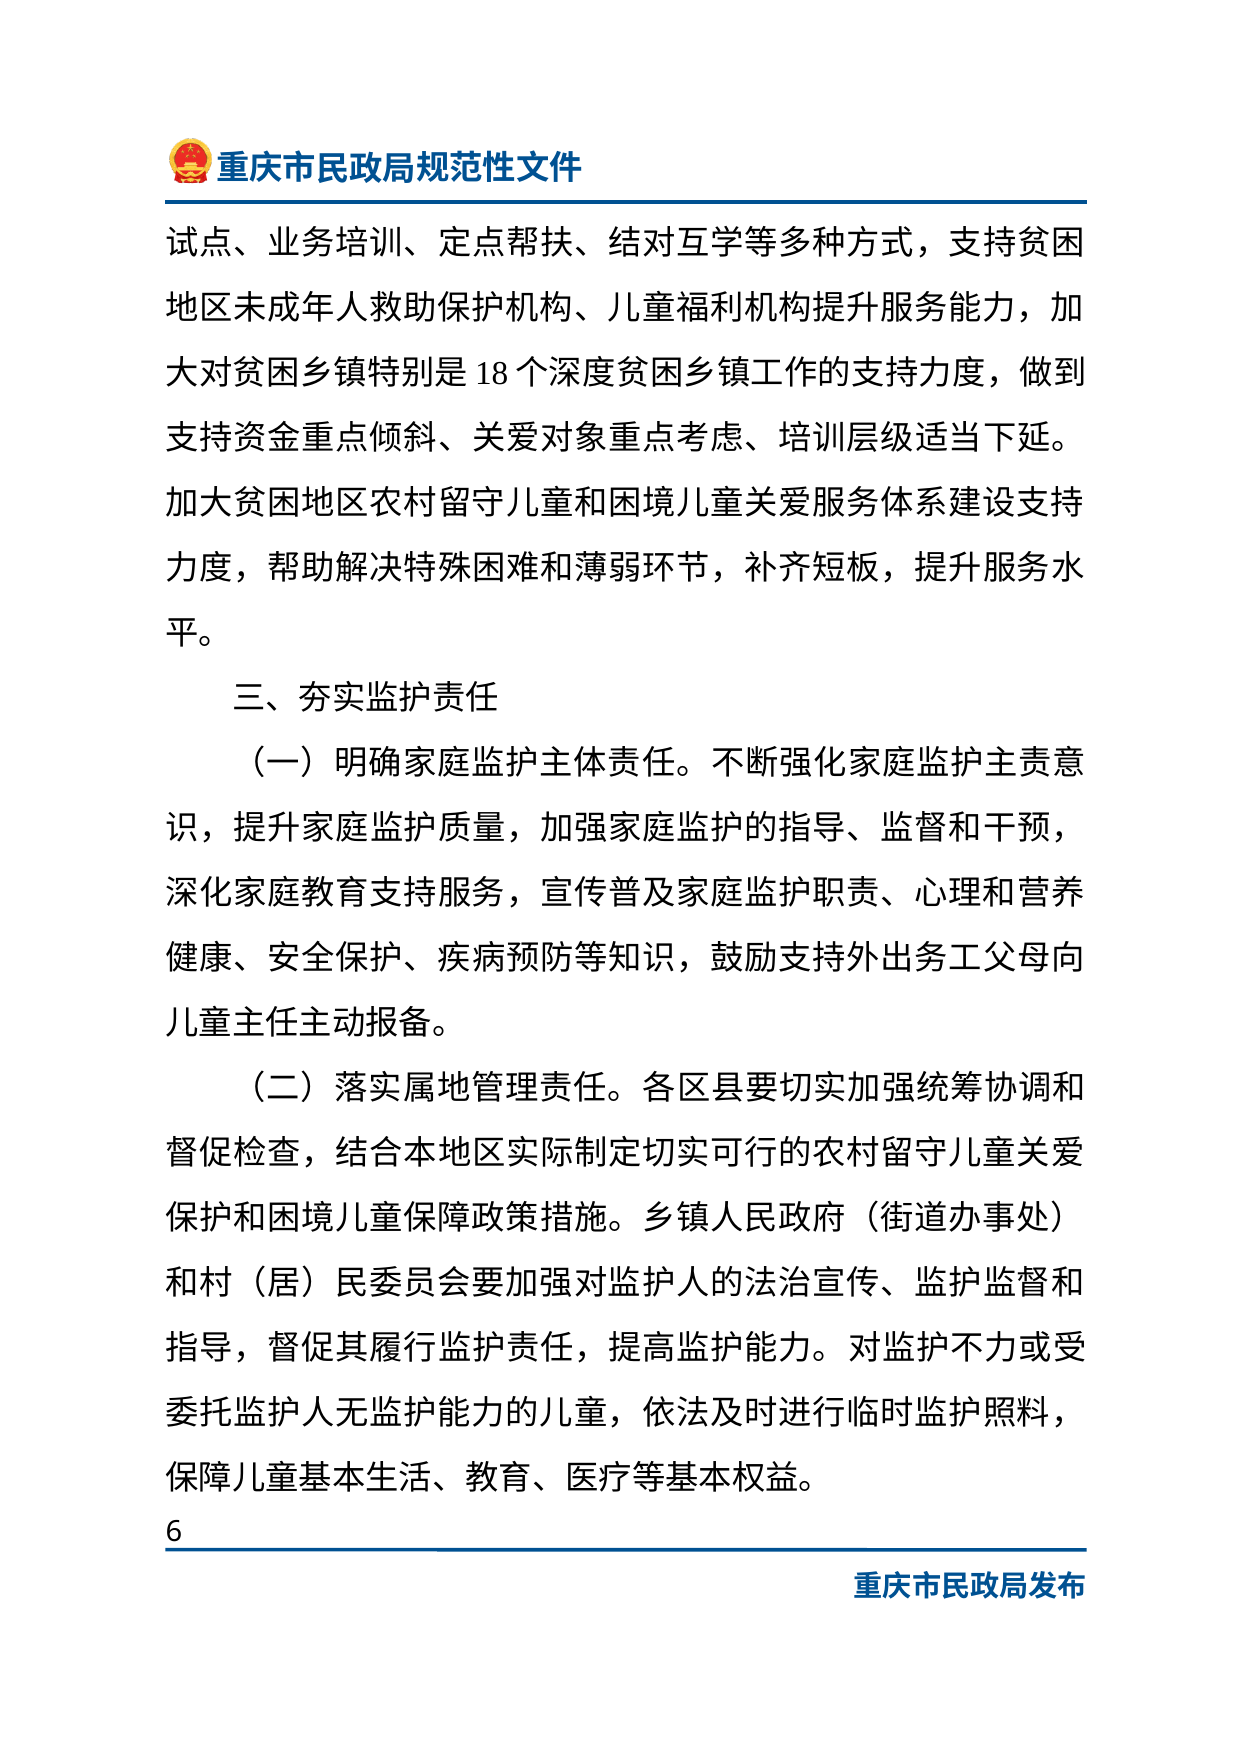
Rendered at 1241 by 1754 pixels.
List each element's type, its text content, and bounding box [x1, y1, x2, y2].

text 三、夯实监护责任 [165, 662, 1087, 727]
picture [165, 136, 216, 187]
text （一）明确家庭监护主体责任。不断强化家庭监护主责意识，提升家庭监护质量，加强家庭监护的指导、监督和干预，深化家庭教育支持服务，宣传普及家庭监护职责、心理和营养健康、安全保护、疾病预防等知识，鼓励支持外出务工父母向儿童主任主动报备。 [165, 727, 1087, 1052]
text （二）落实属地管理责任。各区县要切实加强统筹协调和督促检查，结合本地区实际制定切实可行的农村留守儿童关爱保护和困境儿童保障政策措施。乡镇人民政府（街道办事处）和村（居）民委员会要加强对监护人的法治宣传、监护监督和指导，督促其履行监护责任，提高监护能力。对监护不力或受委托监护人无监护能力的儿童，依法及时进行临时监护照料，保障儿童基本生活、教育、医疗等基本权益。 [165, 1052, 1087, 1507]
